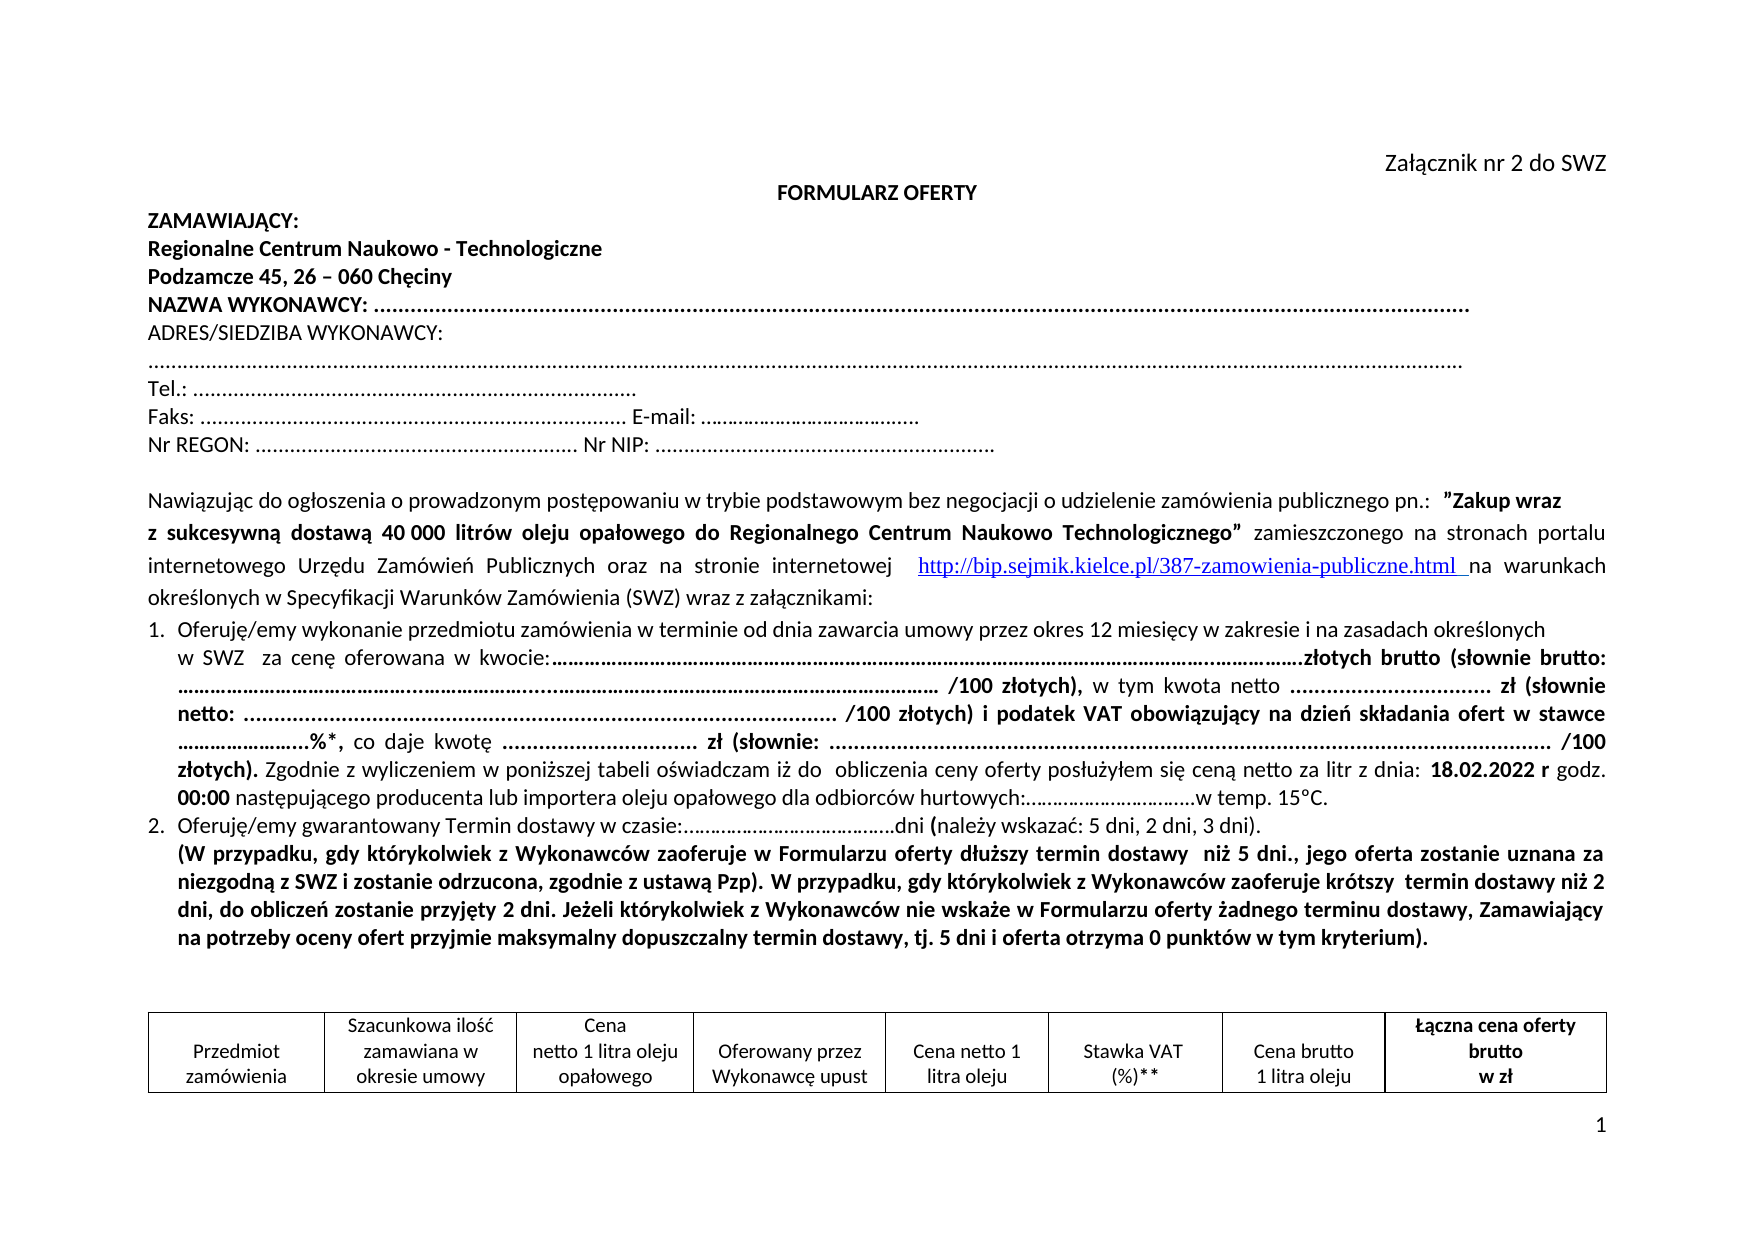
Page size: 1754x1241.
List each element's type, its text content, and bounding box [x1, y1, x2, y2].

text Regionalne Centrum Naukowo - Technologiczne [148, 234, 1606, 262]
text Załącznik nr 2 do SWZ [148, 148, 1606, 178]
text z sukcesywną dostawą 40 000 litrów oleju opałowego do Regionalnego Centrum Naukowo Technologicznego” zamieszczonego na stronach portalu internetowego Urzędu Zamówień Publicznych oraz na stronie internetowej http://bip.sejmik.kielce.pl/387-zamowienia-publiczne.html na warunkach określonych w Specyfikacji Warunków Zamówienia (SWZ) wraz z załącznikami: [148, 518, 1606, 611]
text Tel.: ............................................................................. Faks: .......................................................................... E-mail: ………………………………..... [148, 374, 1606, 430]
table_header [694, 1013, 885, 1092]
text Nawiązując do ogłoszenia o prowadzonym postępowaniu w trybie podstawowym bez negocjacji o udzielenie zamówienia publicznego pn.: ”Zakup wraz [148, 486, 1606, 514]
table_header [1386, 1013, 1606, 1092]
text FORMULARZ OFERTY [148, 178, 1606, 206]
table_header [1223, 1013, 1384, 1092]
text ZAMAWIAJĄCY: [148, 206, 1606, 234]
text (W przypadku, gdy którykolwiek z Wykonawców zaoferuje w Formularzu oferty dłuższy termin dostawy niż 5 dni., jego oferta zostanie uznana za niezgodną z SWZ i zostanie odrzucona, zgodnie z ustawą Pzp). W przypadku, gdy którykolwiek z Wykonawców zaoferuje krótszy termin dostawy niż 2 dni, do obliczeń zostanie przyjęty 2 dni. Jeżeli którykolwiek z Wykonawców nie wskaże w Formularzu oferty żadnego terminu dostawy, Zamawiający na potrzeby oceny ofert przyjmie maksymalny dopuszczalny termin dostawy, tj. 5 dni i oferta otrzyma 0 punktów w tym kryterium). [177, 839, 1606, 951]
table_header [517, 1013, 693, 1092]
text .................................................................................................................................................................................................................................... [148, 346, 1606, 374]
text Podzamcze 45, 26 – 060 Chęciny [148, 262, 1606, 290]
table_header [886, 1013, 1048, 1092]
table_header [325, 1013, 516, 1092]
text Nr REGON: ........................................................ Nr NIP: ........................................................... [148, 430, 1606, 458]
text ADRES/SIEDZIBA WYKONAWCY: [148, 318, 1606, 346]
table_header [149, 1013, 324, 1092]
table_header Stawka VAT (%)** [1049, 1013, 1222, 1092]
list Oferuję/emy wykonanie przedmiotu zamówienia w terminie od dnia zawarcia umowy przez okres 12 miesięcy w zakresie i na zasadach określonych [148, 615, 1606, 643]
list Oferuję/emy gwarantowany Termin dostawy w czasie:………………………………….dni (należy wskazać: 5 dni, 2 dni, 3 dni). [148, 811, 1606, 839]
text NAZWA WYKONAWCY: ................................................................................................................................................................................... [148, 290, 1606, 318]
text w SWZ za cenę oferowana w kwocie:…………………………………………………………………………………………………………..…………….złotych brutto (słownie brutto: ……………………………………...………………......……………….…………………………………………… /100 złotych), w tym kwota netto ................................. zł (słownie netto: ................................................................................................. /100 złotych) i podatek VAT obowiązujący na dzień składania ofert w stawce …………………...%*, co daje kwotę ................................ zł (słownie: ...................................................................................................................... /100 złotych). Zgodnie z wyliczeniem w poniższej tabeli oświadczam iż do obliczenia ceny oferty posłużyłem się ceną netto za litr z dnia: 18.02.2022 r godz. 00:00 następującego producenta lub importera oleju opałowego dla odbiorców hurtowych:…………………………..w temp. 15ºC. [177, 643, 1606, 811]
